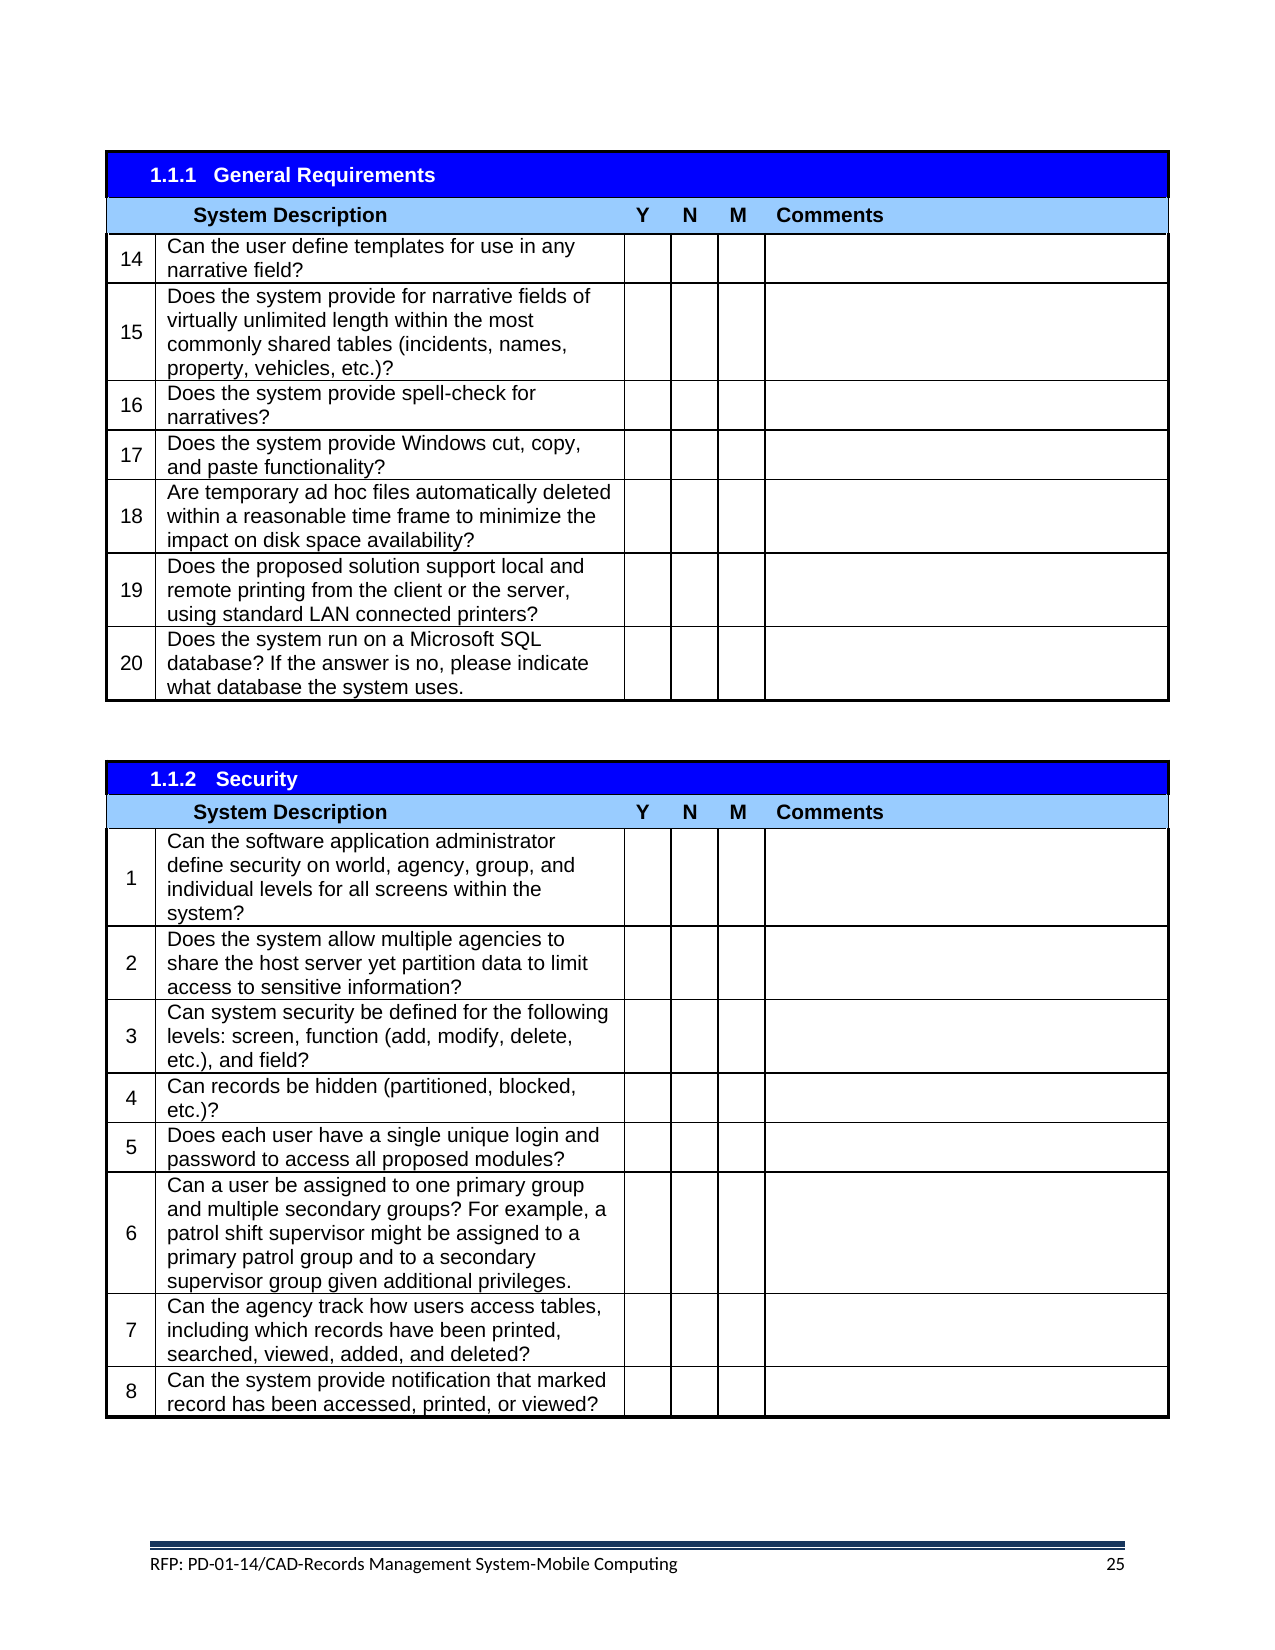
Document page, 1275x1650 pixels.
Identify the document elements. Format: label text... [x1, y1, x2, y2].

table_cell Does the system provide for narrative fields of virtually unlimited length within the most commonly shared tables (incidents, names, property, vehicles, etc.)? [156, 284, 624, 380]
table_cell [672, 829, 717, 925]
table_cell [625, 1173, 670, 1292]
table_cell [766, 627, 1167, 699]
table_cell [672, 554, 717, 626]
table_cell [625, 235, 670, 282]
table_cell Does the system provide spell-check for narratives? [156, 381, 624, 429]
table_cell [672, 1000, 717, 1072]
table_cell Does the system allow multiple agencies to share the host server yet partition data to limit access to sensitive information? [156, 927, 624, 999]
table_cell [672, 627, 717, 699]
table_cell [766, 1074, 1167, 1122]
table_cell [625, 480, 670, 552]
table_cell Can the user define templates for use in any narrative field? [156, 235, 624, 282]
table_cell Y [624, 198, 671, 233]
table_cell Can records be hidden (partitioned, blocked, etc.)? [156, 1074, 624, 1122]
table_cell [625, 927, 670, 999]
table_cell [766, 431, 1167, 479]
table_cell 5 [108, 1123, 155, 1171]
table_cell [625, 1000, 670, 1072]
table_cell System Description [107, 197, 624, 233]
table_cell Can a user be assigned to one primary group and multiple secondary groups? For example, a patrol shift supervisor might be assigned to a primary patrol group and to a secondary supervisor group given additional privileges. [156, 1173, 624, 1292]
table_cell [766, 284, 1167, 380]
table_cell [766, 480, 1167, 552]
table_header Security [108, 763, 1167, 794]
table_cell Does each user have a single unique login and password to access all proposed modules? [156, 1123, 624, 1171]
table_cell 17 [108, 431, 155, 479]
table_cell [719, 381, 764, 429]
table_cell [672, 1074, 717, 1122]
table_cell [766, 1367, 1167, 1415]
table_cell M [718, 198, 765, 233]
table_cell [625, 1074, 670, 1122]
table_cell [766, 828, 1167, 925]
table_cell [719, 1173, 764, 1292]
table_cell Can the software application administrator define security on world, agency, group, and individual levels for all screens within the system? [156, 829, 624, 925]
table_cell Can the agency track how users access tables, including which records have been printed, searched, viewed, added, and deleted? [156, 1294, 624, 1366]
table_cell [766, 233, 1167, 282]
table_cell [766, 1173, 1167, 1292]
table_cell [719, 1123, 764, 1171]
table_cell [672, 480, 717, 552]
table_cell [625, 1123, 670, 1171]
table_cell [625, 627, 670, 699]
table_cell Y [624, 795, 671, 828]
table_cell Can system security be defined for the following levels: screen, function (add, modify, delete, etc.), and field? [156, 1000, 624, 1072]
table_cell [719, 480, 764, 552]
table_cell M [718, 795, 765, 828]
table_cell Does the proposed solution support local and remote printing from the client or the server, using standard LAN connected printers? [156, 554, 624, 626]
table_cell 1 [108, 828, 155, 925]
table_cell [766, 381, 1167, 429]
table_cell [766, 1294, 1167, 1366]
table_cell [672, 381, 717, 429]
table_cell [625, 829, 670, 925]
table_cell [719, 627, 764, 699]
table_cell [672, 1367, 717, 1415]
table_cell N [671, 795, 718, 828]
table_cell [672, 1173, 717, 1292]
table_cell [672, 284, 717, 380]
table_cell [719, 829, 764, 925]
table_cell Comments [765, 197, 1168, 233]
table_cell 18 [108, 480, 155, 552]
table_cell 2 [108, 927, 155, 999]
table_cell [625, 381, 670, 429]
table_cell Comments [765, 794, 1168, 828]
table_cell [625, 1367, 670, 1415]
table_cell [625, 554, 670, 626]
table_cell 7 [108, 1294, 155, 1366]
table_cell Does the system run on a Microsoft SQL database? If the answer is no, please indicate what database the system uses. [156, 627, 624, 699]
table_cell [672, 235, 717, 282]
table_cell [625, 1294, 670, 1366]
table_cell 14 [108, 233, 155, 282]
table_cell [672, 1294, 717, 1366]
table_cell [719, 1000, 764, 1072]
table_cell 15 [108, 284, 155, 380]
table_cell [766, 554, 1167, 626]
table_cell 6 [108, 1173, 155, 1292]
table_cell [719, 284, 764, 380]
table_cell [719, 1294, 764, 1366]
table_cell Are temporary ad hoc files automatically deleted within a reasonable time frame to minimize the impact on disk space availability? [156, 480, 624, 552]
table_cell 4 [108, 1074, 155, 1122]
table_cell [719, 431, 764, 479]
table_cell [766, 1000, 1167, 1072]
table_cell [672, 927, 717, 999]
table_cell System Description [107, 794, 624, 828]
table_header 1.1.1 General Requirements [108, 153, 1167, 197]
table_cell [672, 1123, 717, 1171]
table_cell [719, 1074, 764, 1122]
table_cell Does the system provide Windows cut, copy, and paste functionality? [156, 431, 624, 479]
table_cell N [671, 198, 718, 233]
table_cell [719, 554, 764, 626]
table_cell [719, 927, 764, 999]
table_cell 20 [108, 627, 155, 699]
table_cell [766, 927, 1167, 999]
table_cell Can the system provide notification that marked record has been accessed, printed, or viewed? [156, 1367, 624, 1415]
table_cell 19 [108, 554, 155, 626]
table_cell 16 [108, 381, 155, 429]
table_cell [719, 235, 764, 282]
table_cell [625, 284, 670, 380]
table_cell [625, 431, 670, 479]
table_cell 8 [108, 1367, 155, 1415]
table_cell [719, 1367, 764, 1415]
table_cell [672, 431, 717, 479]
table_cell 3 [108, 1000, 155, 1072]
table_cell [766, 1123, 1167, 1171]
